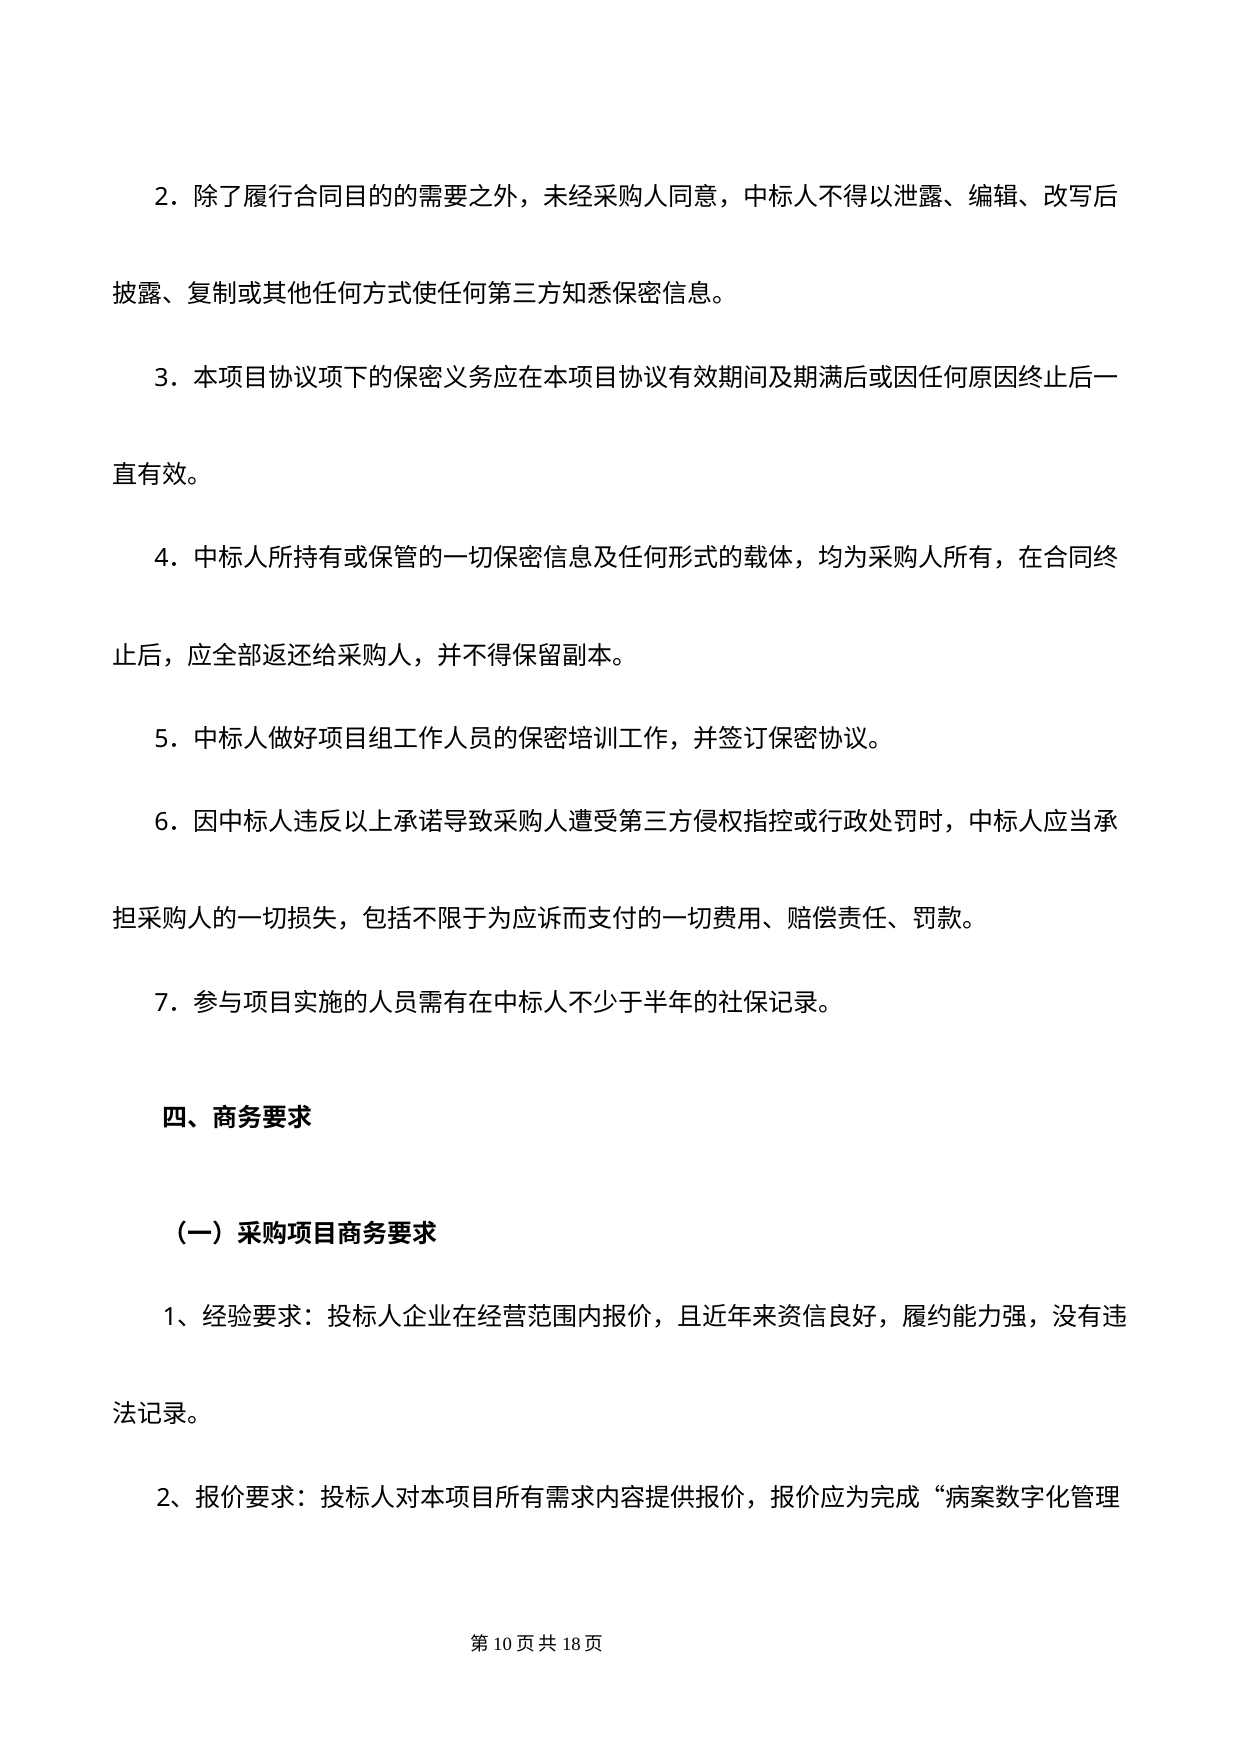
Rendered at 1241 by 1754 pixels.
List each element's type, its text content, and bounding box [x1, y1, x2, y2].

list 除了履行合同目的的需要之外，未经采购人同意，中标人不得以泄露、编辑、改写后披露、复制或其他任何方式使任何第三方知悉保密信息。 [112, 162, 1128, 324]
text 1、经验要求：投标人企业在经营范围内报价，且近年来资信良好，履约能力强，没有违法记录。 [112, 1282, 1128, 1444]
text （一）采购项目商务要求 [112, 1199, 1128, 1264]
list 参与项目实施的人员需有在中标人不少于半年的社保记录。 [112, 968, 1128, 1033]
list 中标人做好项目组工作人员的保密培训工作，并签订保密协议。 [112, 704, 1128, 769]
list 中标人所持有或保管的一切保密信息及任何形式的载体，均为采购人所有，在合同终止后，应全部返还给采购人，并不得保留副本。 [112, 523, 1128, 686]
list 因中标人违反以上承诺导致采购人遭受第三方侵权指控或行政处罚时，中标人应当承担采购人的一切损失，包括不限于为应诉而支付的一切费用、赔偿责任、罚款。 [112, 787, 1128, 949]
list 本项目协议项下的保密义务应在本项目协议有效期间及期满后或因任何原因终止后一直有效。 [112, 343, 1128, 505]
text 四、商务要求 [112, 1083, 1128, 1148]
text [112, 1463, 1128, 1528]
